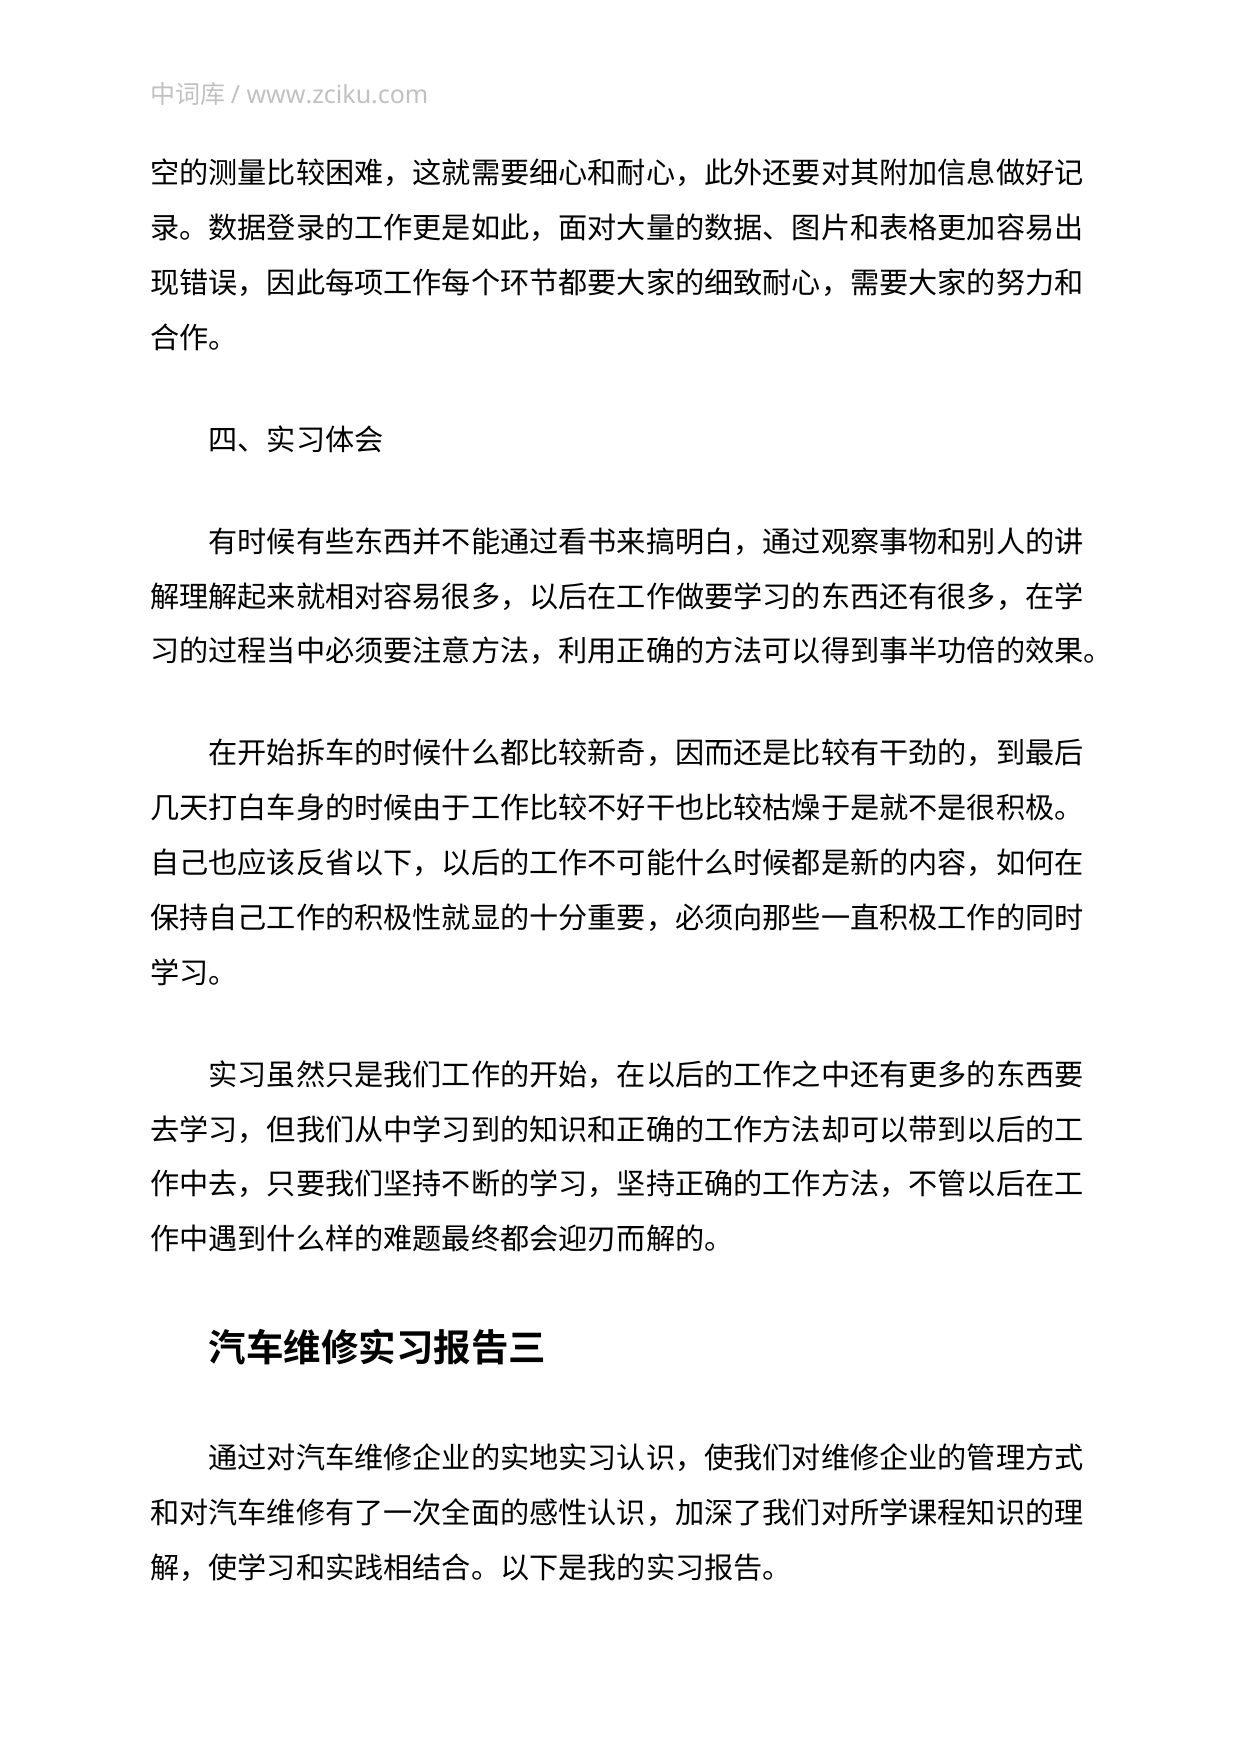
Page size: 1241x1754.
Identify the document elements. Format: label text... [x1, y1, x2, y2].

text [150, 150, 1090, 357]
text 有时候有些东西并不能通过看书来搞明白，通过观察事物和别人的讲解理解起来就相对容易很多，以后在工作做要学习的东西还有很多，在学习的过程当中必须要注意方法，利用正确的方法可以得到事半功倍的效果。 [150, 518, 1090, 670]
text 汽车维修实习报告三 [150, 1318, 1090, 1372]
text 在开始拆车的时候什么都比较新奇，因而还是比较有干劲的，到最后几天打白车身的时候由于工作比较不好干也比较枯燥于是就不是很积极。自己也应该反省以下，以后的工作不可能什么时候都是新的内容，如何在保持自己工作的积极性就显的十分重要，必须向那些一直积极工作的同时学习。 [150, 730, 1090, 992]
text 实习虽然只是我们工作的开始，在以后的工作之中还有更多的东西要去学习，但我们从中学习到的知识和正确的工作方法却可以带到以后的工作中去，只要我们坚持不断的学习，坚持正确的工作方法，不管以后在工作中遇到什么样的难题最终都会迎刃而解的。 [150, 1051, 1090, 1258]
text 四、实习体会 [150, 416, 1090, 459]
text 通过对汽车维修企业的实地实习认识，使我们对维修企业的管理方式和对汽车维修有了一次全面的感性认识，加深了我们对所学课程知识的理解，使学习和实践相结合。以下是我的实习报告。 [150, 1435, 1090, 1587]
